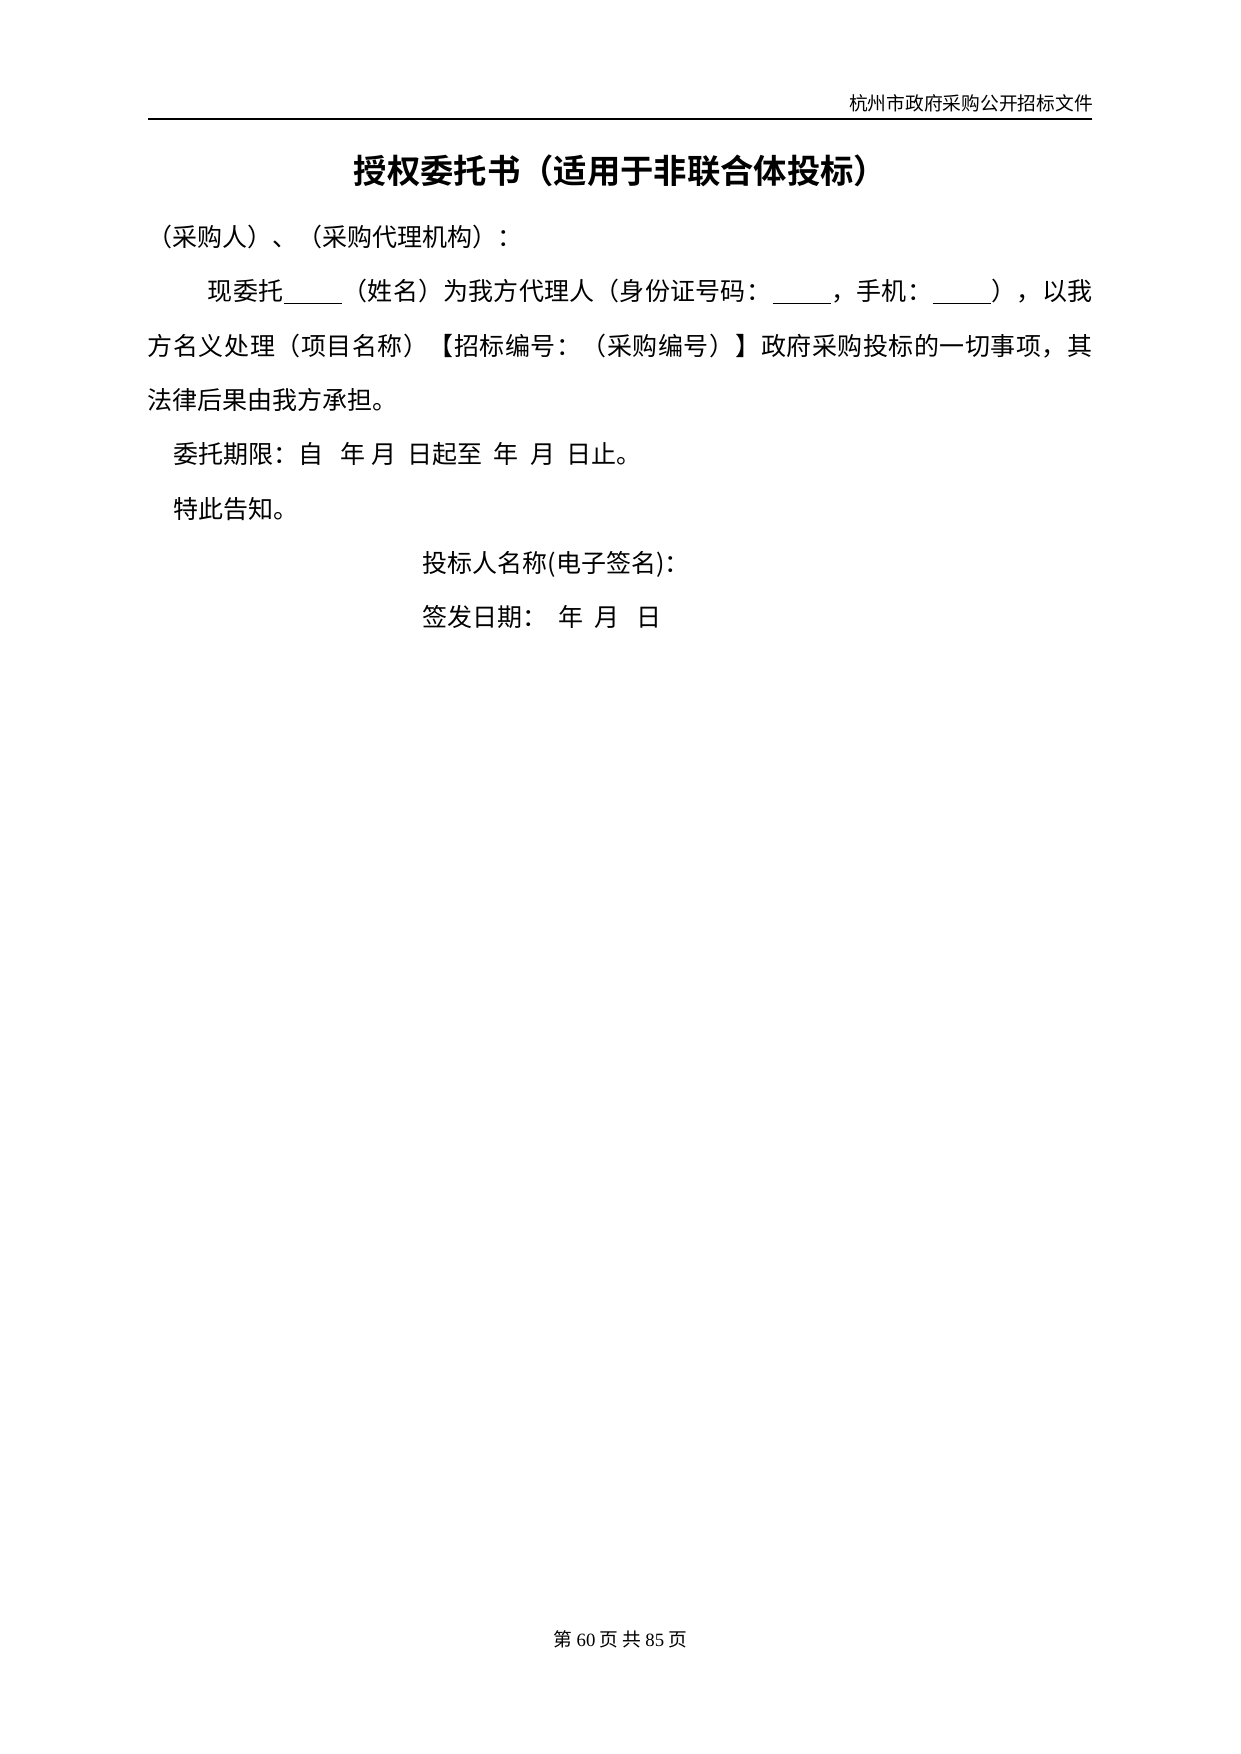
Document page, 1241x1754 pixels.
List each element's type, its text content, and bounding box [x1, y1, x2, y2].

text 委托期限：自 年 月 日起至 年 月 日止。 [148, 435, 1092, 471]
text 特此告知。 [148, 489, 1092, 525]
text 现委托 （姓名）为我方代理人（身份证号码： ，手机： ），以我方名义处理（项目名称）【招标编号：（采购编号）】政府采购投标的一切事项，其法律后果由我方承担。 [148, 272, 1092, 417]
text 授权委托书（适用于非联合体投标） [148, 145, 1092, 193]
text 投标人名称(电子签名)： [148, 543, 1092, 580]
text 签发日期： 年 月 日 [148, 598, 1092, 634]
text （采购人）、（采购代理机构）： [148, 217, 1092, 253]
